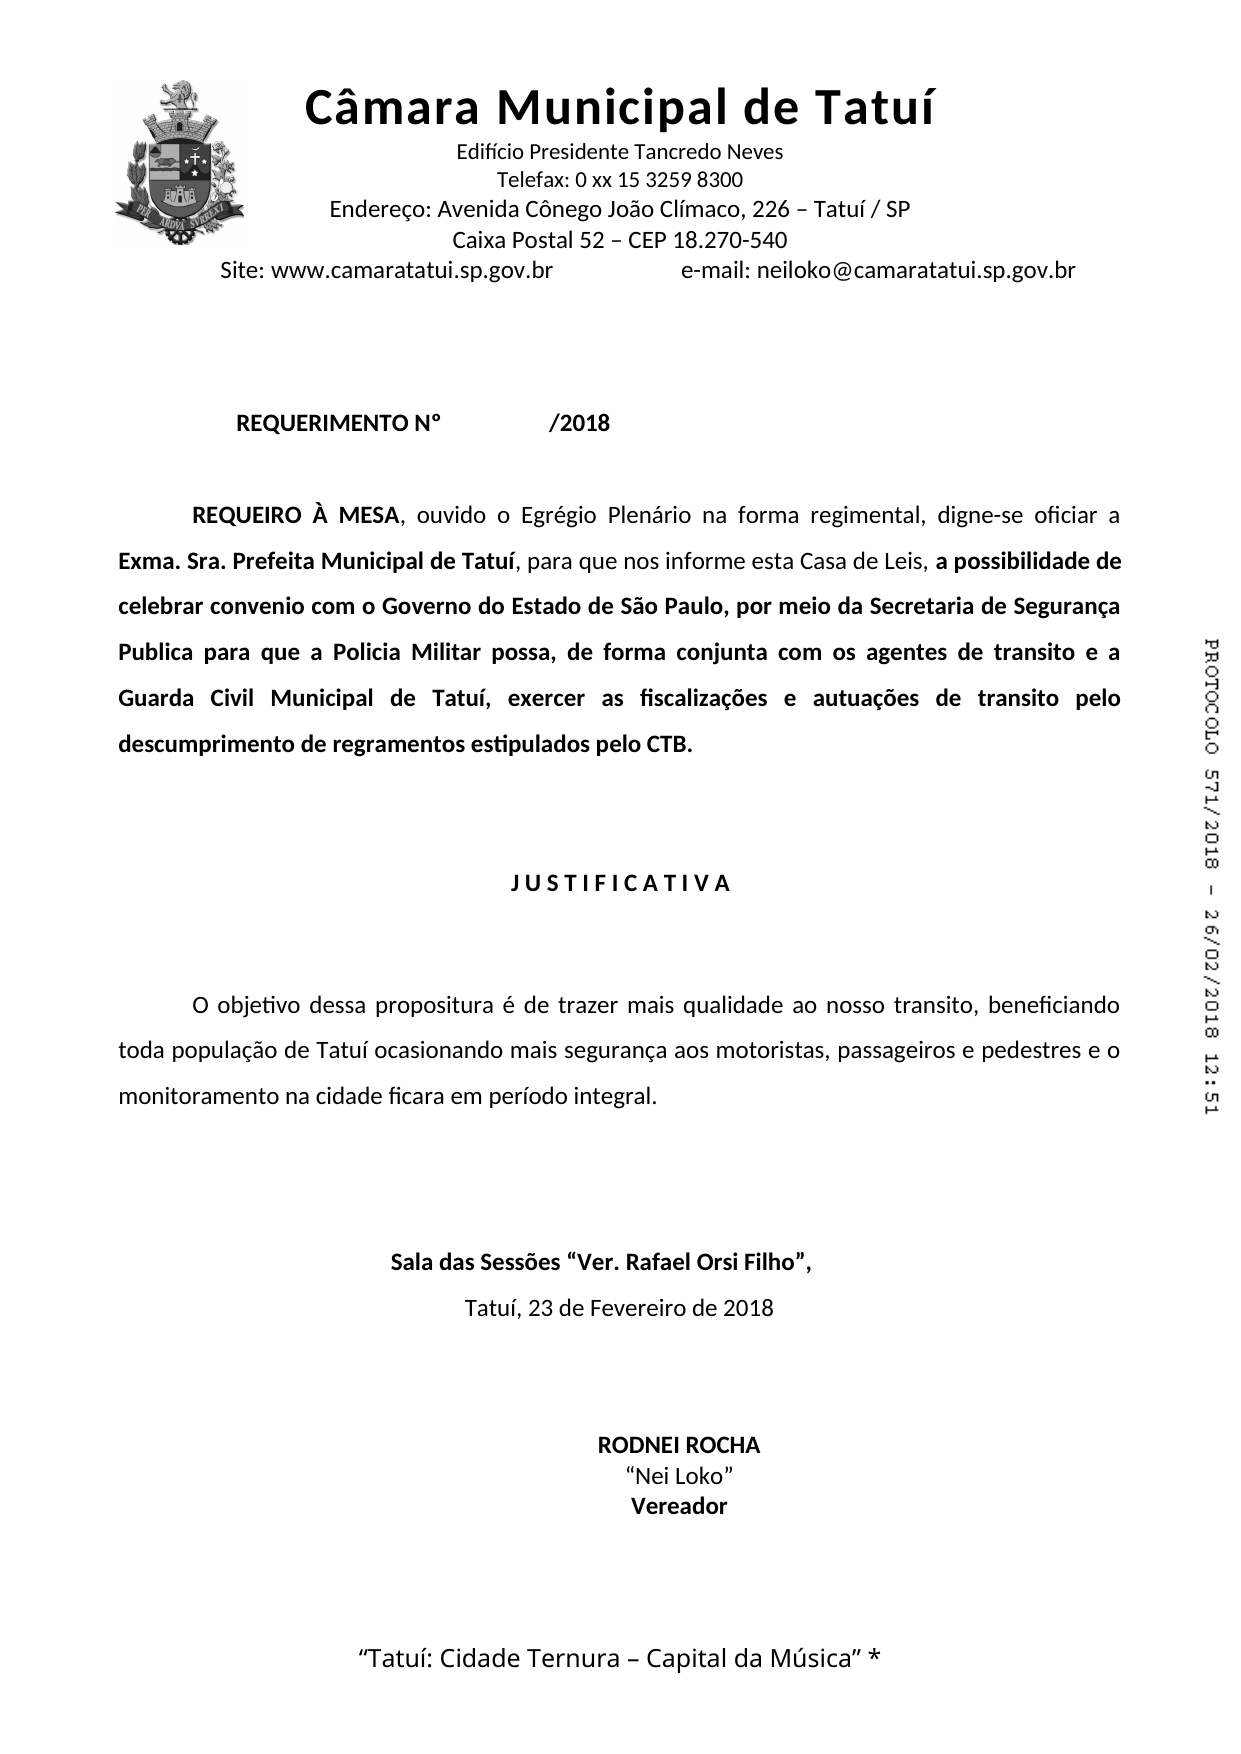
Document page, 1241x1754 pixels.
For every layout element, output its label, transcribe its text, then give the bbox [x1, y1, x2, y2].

text RODNEI ROCHA [236, 1429, 1122, 1460]
text Vereador [236, 1490, 1122, 1521]
text Tatuí, 23 de Fevereiro de 2018 [118, 1292, 1122, 1322]
text “Nei Loko” [236, 1460, 1122, 1490]
text Sala das Sessões “Ver. Rafael Orsi Filho”, [118, 1246, 1122, 1277]
picture [1177, 635, 1241, 1119]
text J U S T I F I C A T I V A [118, 867, 1122, 897]
text O objetivo dessa propositura é de trazer mais qualidade ao nosso transito, beneficiando toda população de Tatuí ocasionando mais segurança aos motoristas, passageiros e pedestres e o monitoramento na cidade ficara em período integral. [118, 989, 1122, 1111]
text REQUEIRO À MESA, ouvido o Egrégio Plenário na forma regimental, digne-se oficiar a Exma. Sra. Prefeita Municipal de Tatuí, para que nos informe esta Casa de Leis, a possibilidade de celebrar convenio com o Governo do Estado de São Paulo, por meio da Secretaria de Segurança Publica para que a Policia Militar possa, de forma conjunta com os agentes de transito e a Guarda Civil Municipal de Tatuí, exercer as fiscalizações e autuações de transito pelo descumprimento de regramentos estipulados pelo CTB. [118, 499, 1122, 758]
text REQUERIMENTO Nº /2018 [236, 407, 1122, 438]
